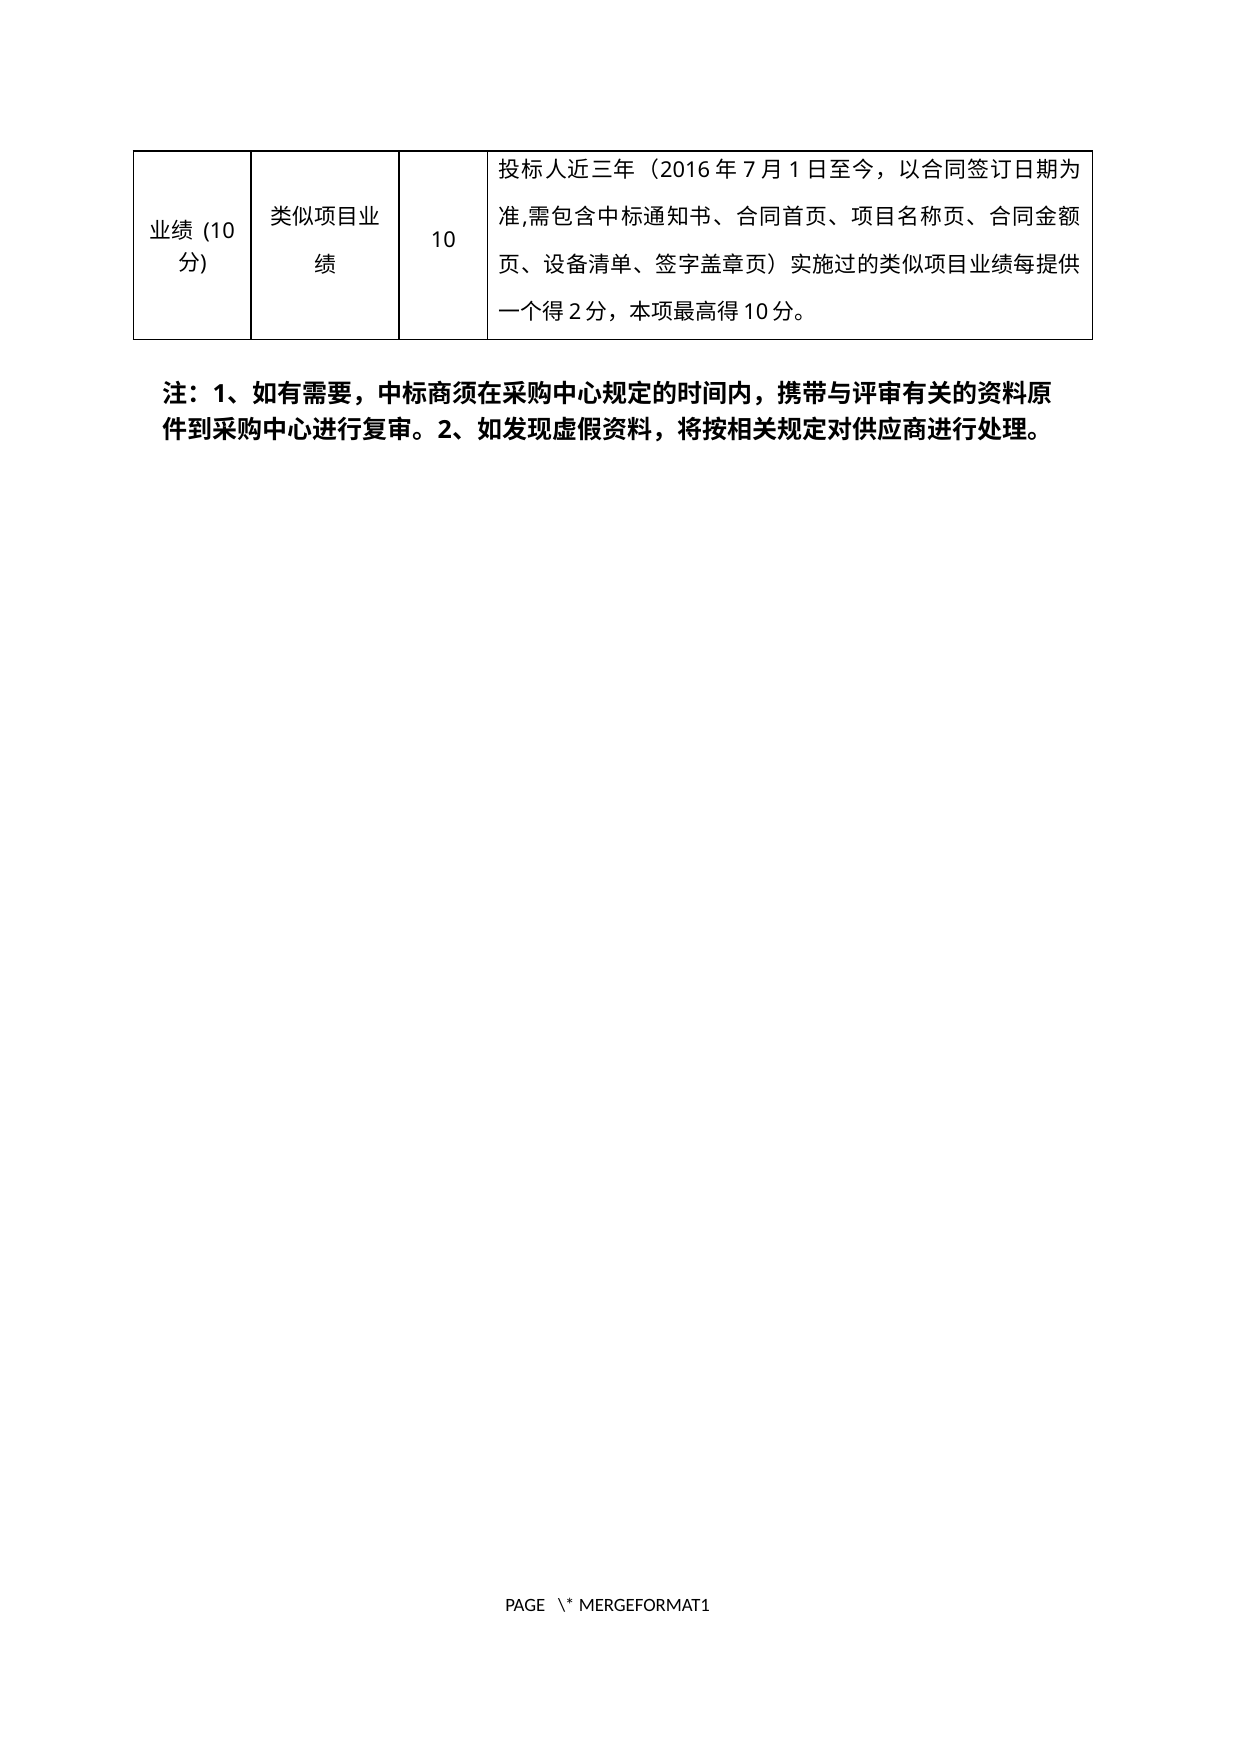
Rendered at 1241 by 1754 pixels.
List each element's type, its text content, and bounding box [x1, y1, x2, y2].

table_cell 业绩 (10分) [134, 152, 250, 338]
table_cell 10 [400, 152, 487, 338]
table_cell 类似项目业绩 [252, 152, 398, 338]
table_cell 投标人近三年（2016年7月1日至今，以合同签订日期为准,需包含中标通知书、合同首页、项目名称页、合同金额页、设备清单、签字盖章页）实施过的类似项目业绩每提供一个得2分，本项最高得10分。 [488, 152, 1092, 338]
text 注：1、如有需要，中标商须在采购中心规定的时间内，携带与评审有关的资料原件到采购中心进行复审。2、如发现虚假资料，将按相关规定对供应商进行处理。 [162, 374, 1053, 446]
